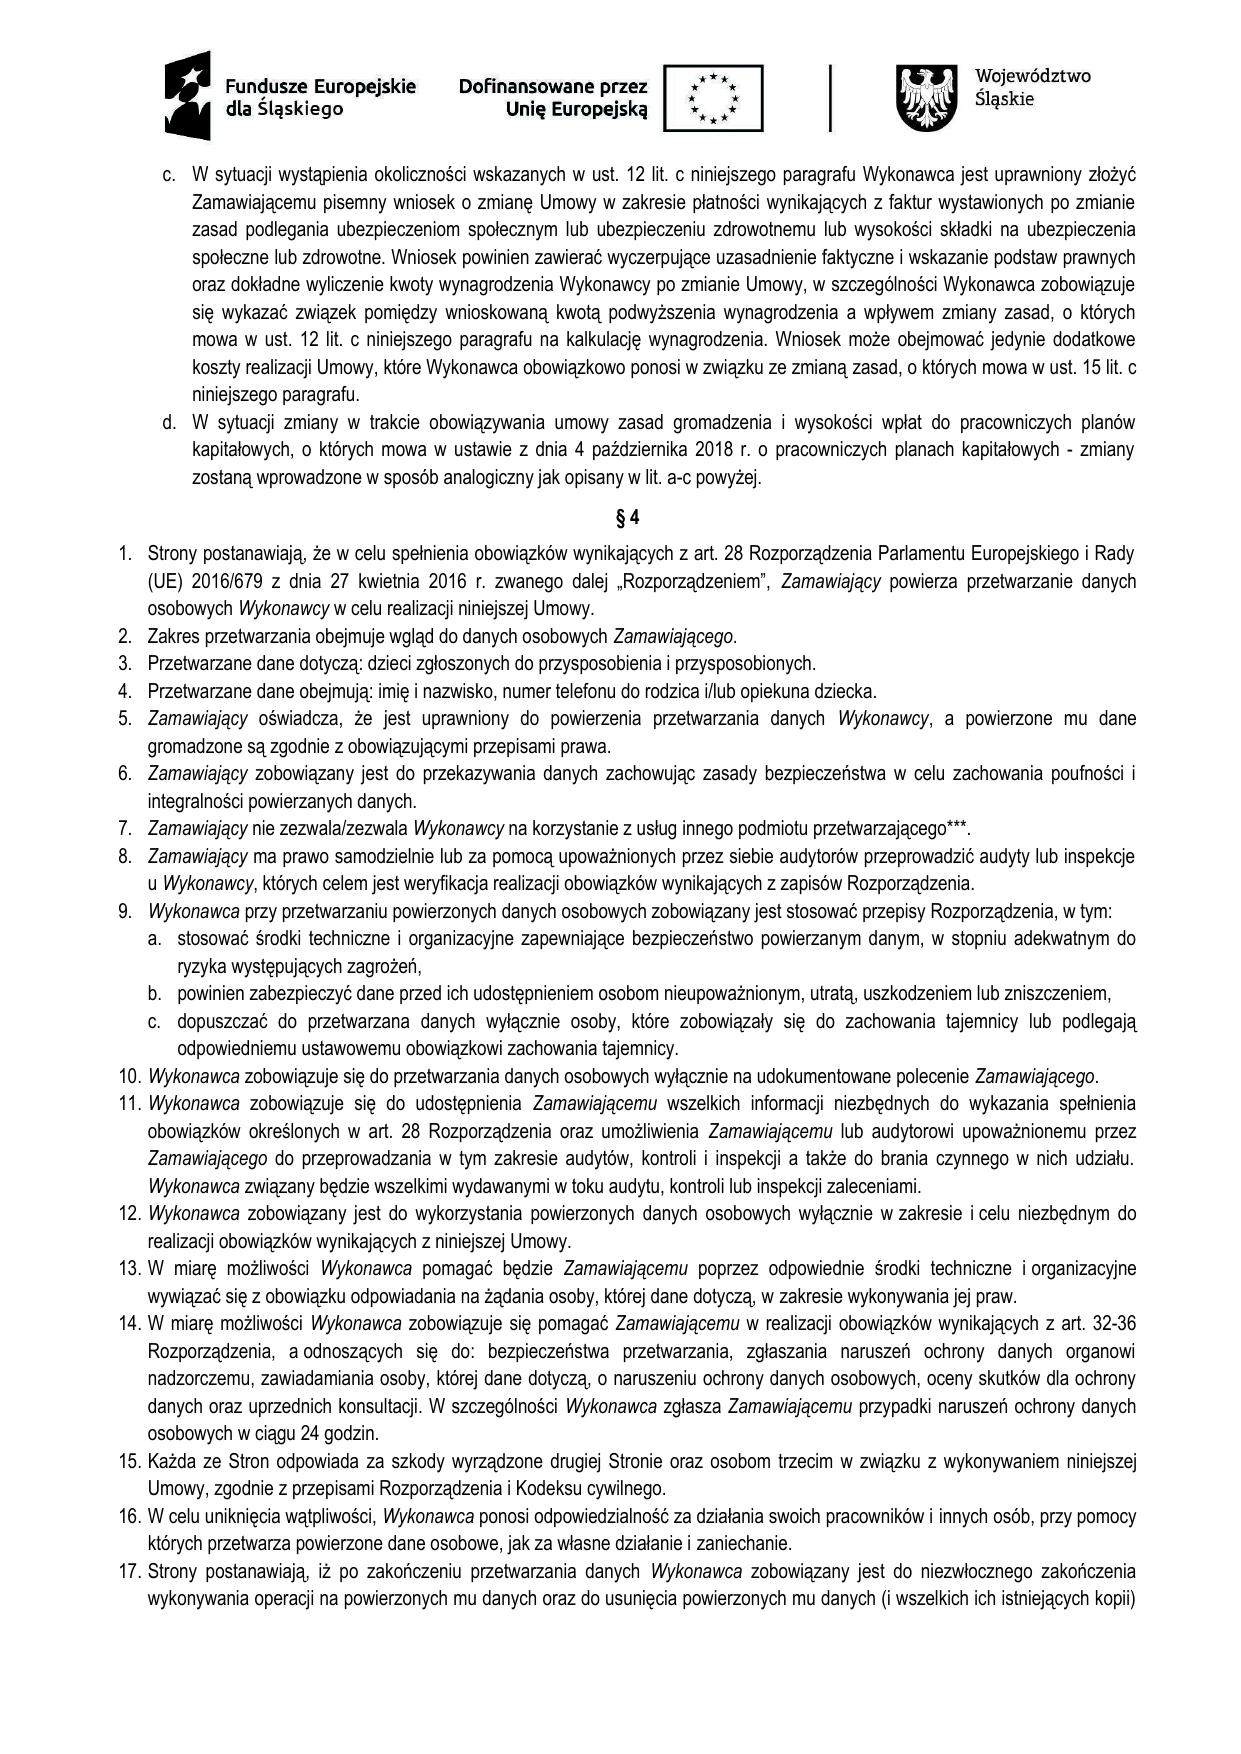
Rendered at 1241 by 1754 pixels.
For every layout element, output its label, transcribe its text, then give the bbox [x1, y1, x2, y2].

list Przetwarzane dane dotyczą: dzieci zgłoszonych do przysposobienia i przysposobionych. [118, 651, 1137, 675]
list Strony postanawiają, że w celu spełnienia obowiązków wynikających z art. 28 Rozporządzenia Parlamentu Europejskiego i Rady (UE) 2016/679 z dnia 27 kwietnia 2016 r. zwanego dalej „Rozporządzeniem”, Zamawiający powierza przetwarzanie danych osobowych Wykonawcy w celu realizacji niniejszej Umowy. [118, 541, 1137, 620]
list W miarę możliwości Wykonawca pomagać będzie Zamawiającemu poprzez odpowiednie środki techniczne i organizacyjne wywiązać się z obowiązku odpowiadania na żądania osoby, której dane dotyczą, w zakresie wykonywania jej praw. [118, 1256, 1137, 1308]
list W sytuacji zmiany w trakcie obowiązywania umowy zasad gromadzenia i wysokości wpłat do pracowniczych planów kapitałowych, o których mowa w ustawie z dnia 4 października 2018 r. o pracowniczych planach kapitałowych - zmiany zostaną wprowadzone w sposób analogiczny jak opisany w lit. a-c powyżej. [162, 410, 1137, 489]
list stosować środki techniczne i organizacyjne zapewniające bezpieczeństwo powierzanym danym, w stopniu adekwatnym do ryzyka występujących zagrożeń, [148, 926, 1137, 978]
list Przetwarzane dane obejmują: imię i nazwisko, numer telefonu do rodzica i/lub opiekuna dziecka. [118, 679, 1137, 703]
list Zamawiający zobowiązany jest do przekazywania danych zachowując zasady bezpieczeństwa w celu zachowania poufności i integralności powierzanych danych. [118, 761, 1137, 813]
list W sytuacji wystąpienia okoliczności wskazanych w ust. 12 lit. c niniejszego paragrafu Wykonawca jest uprawniony złożyć Zamawiającemu pisemny wniosek o zmianę Umowy w zakresie płatności wynikających z faktur wystawionych po zmianie zasad podlegania ubezpieczeniom społecznym lub ubezpieczeniu zdrowotnemu lub wysokości składki na ubezpieczenia społeczne lub zdrowotne. Wniosek powinien zawierać wyczerpujące uzasadnienie faktyczne i wskazanie podstaw prawnych oraz dokładne wyliczenie kwoty wynagrodzenia Wykonawcy po zmianie Umowy, w szczególności Wykonawca zobowiązuje się wykazać związek pomiędzy wnioskowaną kwotą podwyższenia wynagrodzenia a wpływem zmiany zasad, o których mowa w ust. 12 lit. c niniejszego paragrafu na kalkulację wynagrodzenia. Wniosek może obejmować jedynie dodatkowe koszty realizacji Umowy, które Wykonawca obowiązkowo ponosi w związku ze zmianą zasad, o których mowa w ust. 15 lit. c niniejszego paragrafu. [162, 162, 1137, 406]
picture [143, 28, 1112, 163]
list dopuszczać do przetwarzana danych wyłącznie osoby, które zobowiązały się do zachowania tajemnicy lub podlegają odpowiedniemu ustawowemu obowiązkowi zachowania tajemnicy. [148, 1009, 1137, 1060]
list powinien zabezpieczyć dane przed ich udostępnieniem osobom nieupoważnionym, utratą, uszkodzeniem lub zniszczeniem, [148, 981, 1137, 1005]
list Zakres przetwarzania obejmuje wgląd do danych osobowych Zamawiającego. [118, 624, 1137, 648]
list Wykonawca zobowiązuje się do udostępnienia Zamawiającemu wszelkich informacji niezbędnych do wykazania spełnienia obowiązków określonych w art. 28 Rozporządzenia oraz umożliwienia Zamawiającemu lub audytorowi upoważnionemu przez Zamawiającego do przeprowadzania w tym zakresie audytów, kontroli i inspekcji a także do brania czynnego w nich udziału. Wykonawca związany będzie wszelkimi wydawanymi w toku audytu, kontroli lub inspekcji zaleceniami. [118, 1091, 1137, 1198]
list Wykonawca zobowiązuje się do przetwarzania danych osobowych wyłącznie na udokumentowane polecenie Zamawiającego. [118, 1064, 1137, 1088]
list Wykonawca przy przetwarzaniu powierzonych danych osobowych zobowiązany jest stosować przepisy Rozporządzenia, w tym: [118, 899, 1137, 923]
list W miarę możliwości Wykonawca zobowiązuje się pomagać Zamawiającemu w realizacji obowiązków wynikających z art. 32-36 Rozporządzenia, a odnoszących się do: bezpieczeństwa przetwarzania, zgłaszania naruszeń ochrony danych organowi nadzorczemu, zawiadamiania osoby, której dane dotyczą, o naruszeniu ochrony danych osobowych, oceny skutków dla ochrony danych oraz uprzednich konsultacji. W szczególności Wykonawca zgłasza Zamawiającemu przypadki naruszeń ochrony danych osobowych w ciągu 24 godzin. [118, 1311, 1137, 1445]
list Wykonawca zobowiązany jest do wykorzystania powierzonych danych osobowych wyłącznie w zakresie i celu niezbędnym do realizacji obowiązków wynikających z niniejszej Umowy. [118, 1201, 1137, 1253]
list Każda ze Stron odpowiada za szkody wyrządzone drugiej Stronie oraz osobom trzecim w związku z wykonywaniem niniejszej Umowy, zgodnie z przepisami Rozporządzenia i Kodeksu cywilnego. [118, 1449, 1137, 1500]
list W celu uniknięcia wątpliwości, Wykonawca ponosi odpowiedzialność za działania swoich pracowników i innych osób, przy pomocy których przetwarza powierzone dane osobowe, jak za własne działanie i zaniechanie. [118, 1504, 1137, 1555]
list Zamawiający nie zezwala/zezwala Wykonawcy na korzystanie z usług innego podmiotu przetwarzającego***. [118, 816, 1137, 840]
list Zamawiający ma prawo samodzielnie lub za pomocą upoważnionych przez siebie audytorów przeprowadzić audyty lub inspekcje u Wykonawcy, których celem jest weryfikacja realizacji obowiązków wynikających z zapisów Rozporządzenia. [118, 844, 1137, 895]
list Zamawiający oświadcza, że jest uprawniony do powierzenia przetwarzania danych Wykonawcy, a powierzone mu dane gromadzone są zgodnie z obowiązującymi przepisami prawa. [118, 706, 1137, 758]
text § 4 [118, 505, 1137, 529]
